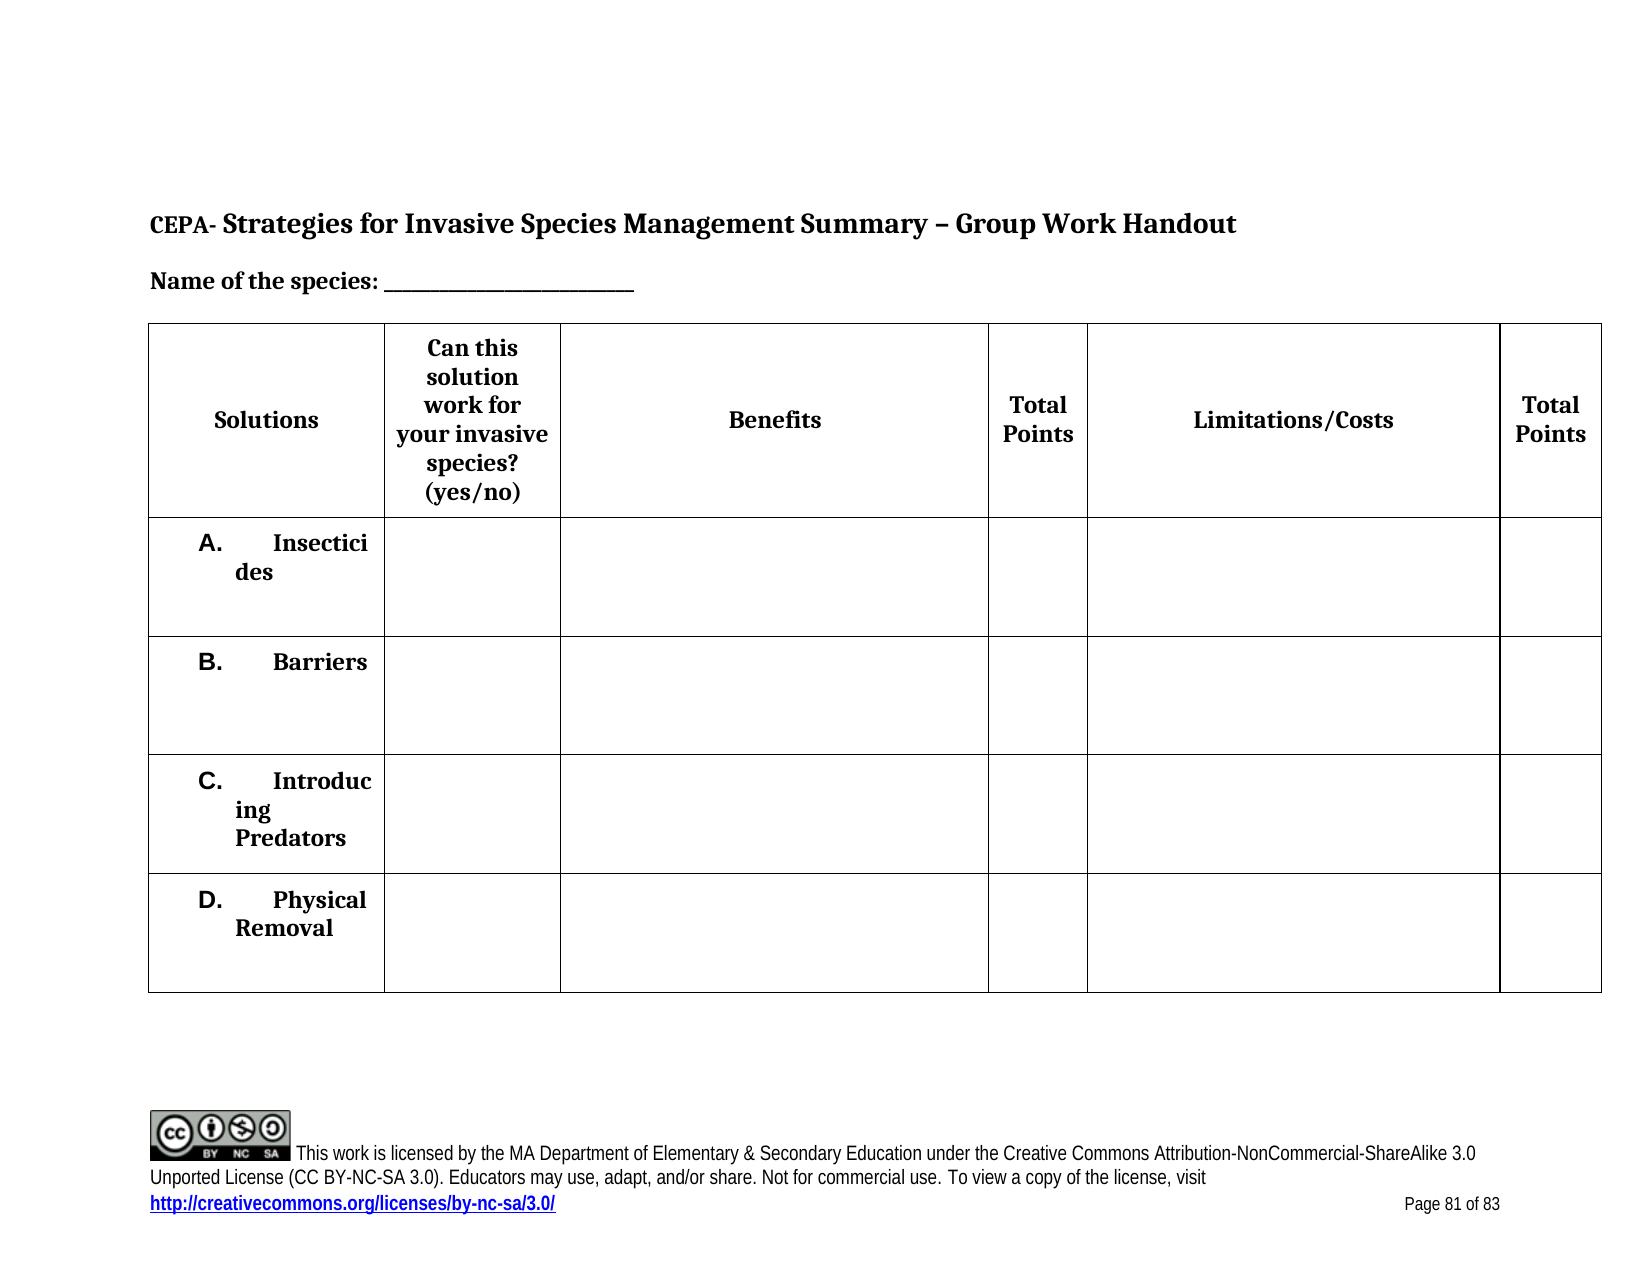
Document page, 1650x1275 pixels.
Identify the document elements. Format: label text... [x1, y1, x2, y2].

table_cell [561, 874, 988, 992]
table_cell Barriers [149, 637, 384, 754]
table_cell [561, 637, 988, 754]
table_cell Insecticides [149, 518, 384, 636]
table_cell [385, 637, 560, 754]
table_header Total Points [1501, 324, 1601, 517]
table_cell [1088, 874, 1499, 992]
table_cell [385, 755, 560, 873]
table_cell [1501, 755, 1601, 873]
table_cell [989, 518, 1087, 636]
text CEPA- Strategies for Invasive Species Management Summary – Group Work Handout [150, 207, 1500, 241]
picture [150, 1110, 291, 1161]
table_cell [1088, 637, 1499, 754]
table_cell [1088, 755, 1499, 873]
table_cell [385, 874, 560, 992]
table_cell [1501, 518, 1601, 636]
table_cell [385, 518, 560, 636]
table_header Total Points [989, 324, 1087, 517]
table_cell [989, 874, 1087, 992]
table_header Solutions [149, 324, 384, 517]
table_cell Introducing Predators [149, 755, 384, 873]
table_cell [1501, 637, 1601, 754]
table_cell [561, 755, 988, 873]
table_cell [989, 637, 1087, 754]
table_cell [1501, 874, 1601, 992]
table_cell [561, 518, 988, 636]
table_header Benefits [561, 324, 988, 517]
table_cell [989, 755, 1087, 873]
text Name of the species: ___________________________ [150, 267, 1500, 296]
table_header Can this solution work for your invasive species? (yes/no) [385, 324, 560, 517]
table_cell Physical Removal [149, 874, 384, 992]
table_header Limitations/Costs [1088, 324, 1499, 517]
table_cell [1088, 518, 1499, 636]
